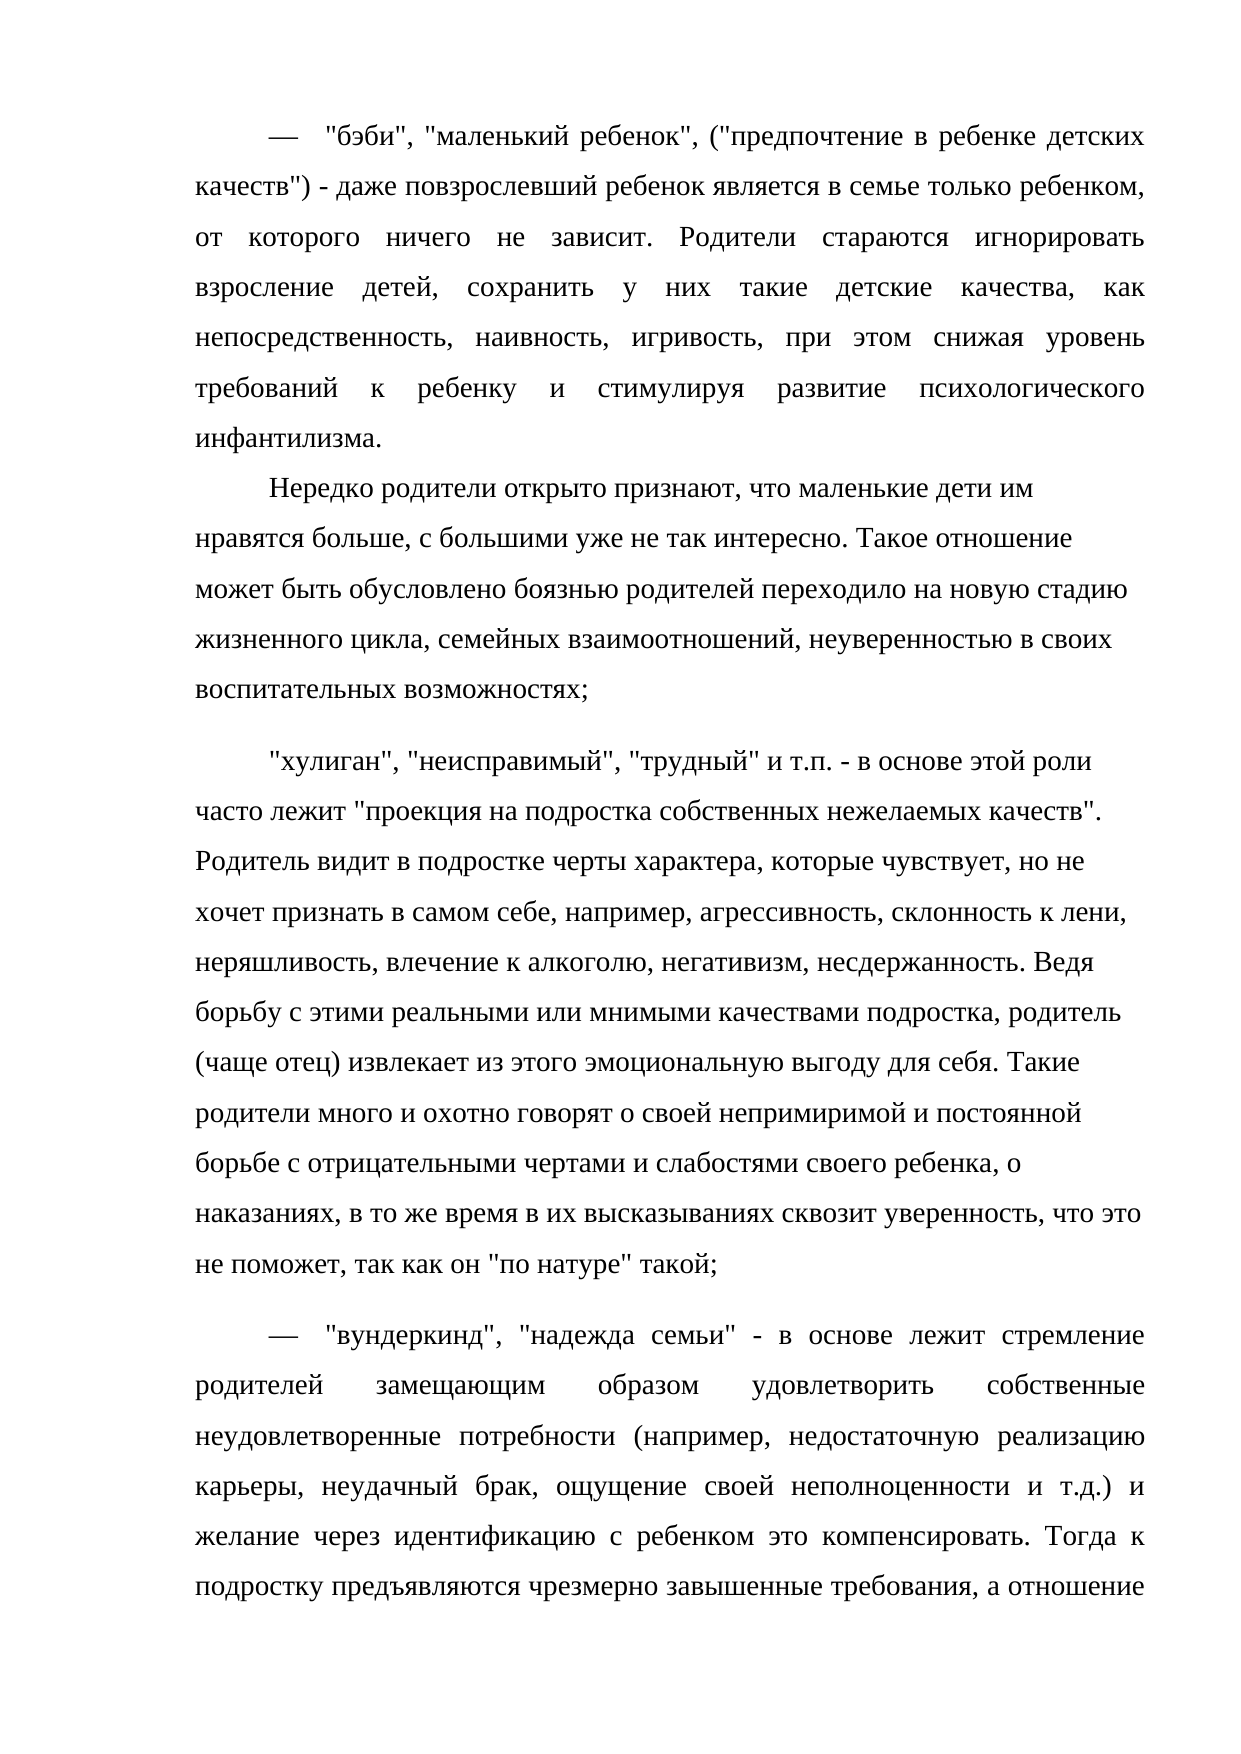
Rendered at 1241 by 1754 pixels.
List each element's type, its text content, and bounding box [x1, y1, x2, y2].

list "бэби", "маленький ребенок", ("предпочтение в ребенке детских качеств") - даже повзрослевший ребенок является в семье только ребенком, от которого ничего не зависит. Родители стараются игнорировать взросление детей, сохранить у них такие детские качества, как непосредственность, наивность, игривость, при этом снижая уровень требований к ребенку и стимулируя развитие психологического инфантилизма. [195, 118, 1146, 453]
text Нередко родители открыто признают, что маленькие дети им нравятся больше, с большими уже не так интересно. Такое отношение может быть обусловлено боязнью родителей переходило на новую стадию жизненного цикла, семейных взаимоотношений, неуверенностью в своих воспитательных возможностях; [195, 470, 1146, 705]
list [195, 1317, 1146, 1602]
text "хулиган", "неисправимый", "трудный" и т.п. - в основе этой роли часто лежит "проекция на подростка собственных нежелаемых качеств". Родитель видит в подростке черты характера, которые чувствует, но не хочет признать в самом себе, например, агрессивность, склонность к лени, неряшливость, влечение к алкоголю, негативизм, несдержанность. Ведя борьбу с этими реальными или мнимыми качествами подростка, родитель (чаще отец) извлекает из этого эмоциональную выгоду для себя. Такие родители много и охотно говорят о своей непримиримой и постоянной борьбе с отрицательными чертами и слабостями своего ребенка, о наказаниях, в то же время в их высказываниях сквозит уверенность, что это не поможет, так как он "по натуре" такой; [195, 743, 1146, 1279]
